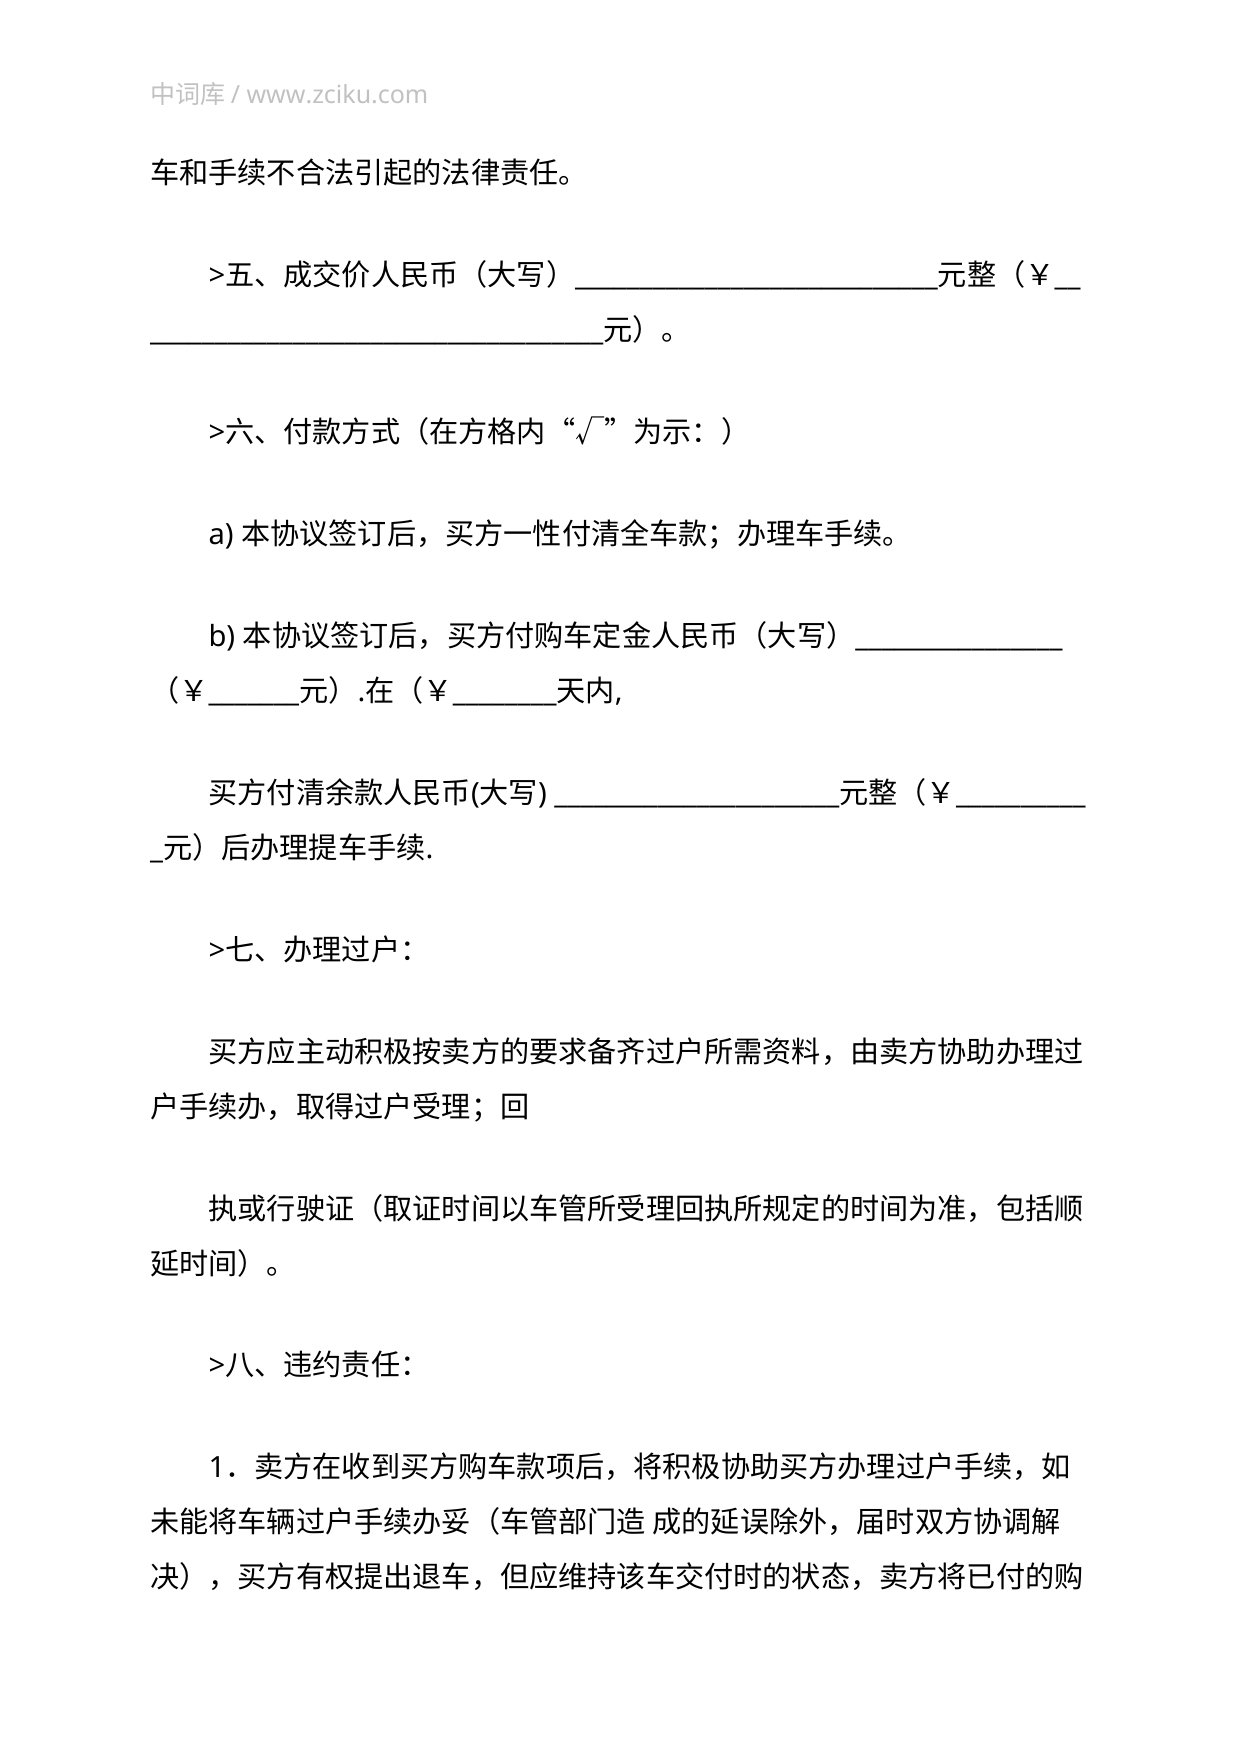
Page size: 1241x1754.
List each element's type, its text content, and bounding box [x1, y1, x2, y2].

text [150, 1444, 1090, 1596]
text >八、违约责任： [150, 1342, 1090, 1384]
text 买方付清余款人民币(大写) ______________________元整（￥___________元）后办理提车手续. [150, 770, 1090, 867]
text >五、成交价人民币（大写）____________________________元整（￥_____________________________________元）。 [150, 252, 1090, 349]
text a) 本协议签订后，买方一性付清全车款；办理车手续。 [150, 511, 1090, 553]
text >六、付款方式（在方格内“√”为示：） [150, 409, 1090, 451]
text 执或行驶证（取证时间以车管所受理回执所规定的时间为准，包括顺延时间）。 [150, 1185, 1090, 1282]
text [150, 150, 1090, 192]
text b) 本协议签订后，买方付购车定金人民币（大写）________________（￥_______元）.在（￥________天内, [150, 613, 1090, 710]
text 买方应主动积极按卖方的要求备齐过户所需资料，由卖方协助办理过户手续办，取得过户受理；回 [150, 1029, 1090, 1126]
text >七、办理过户： [150, 927, 1090, 969]
